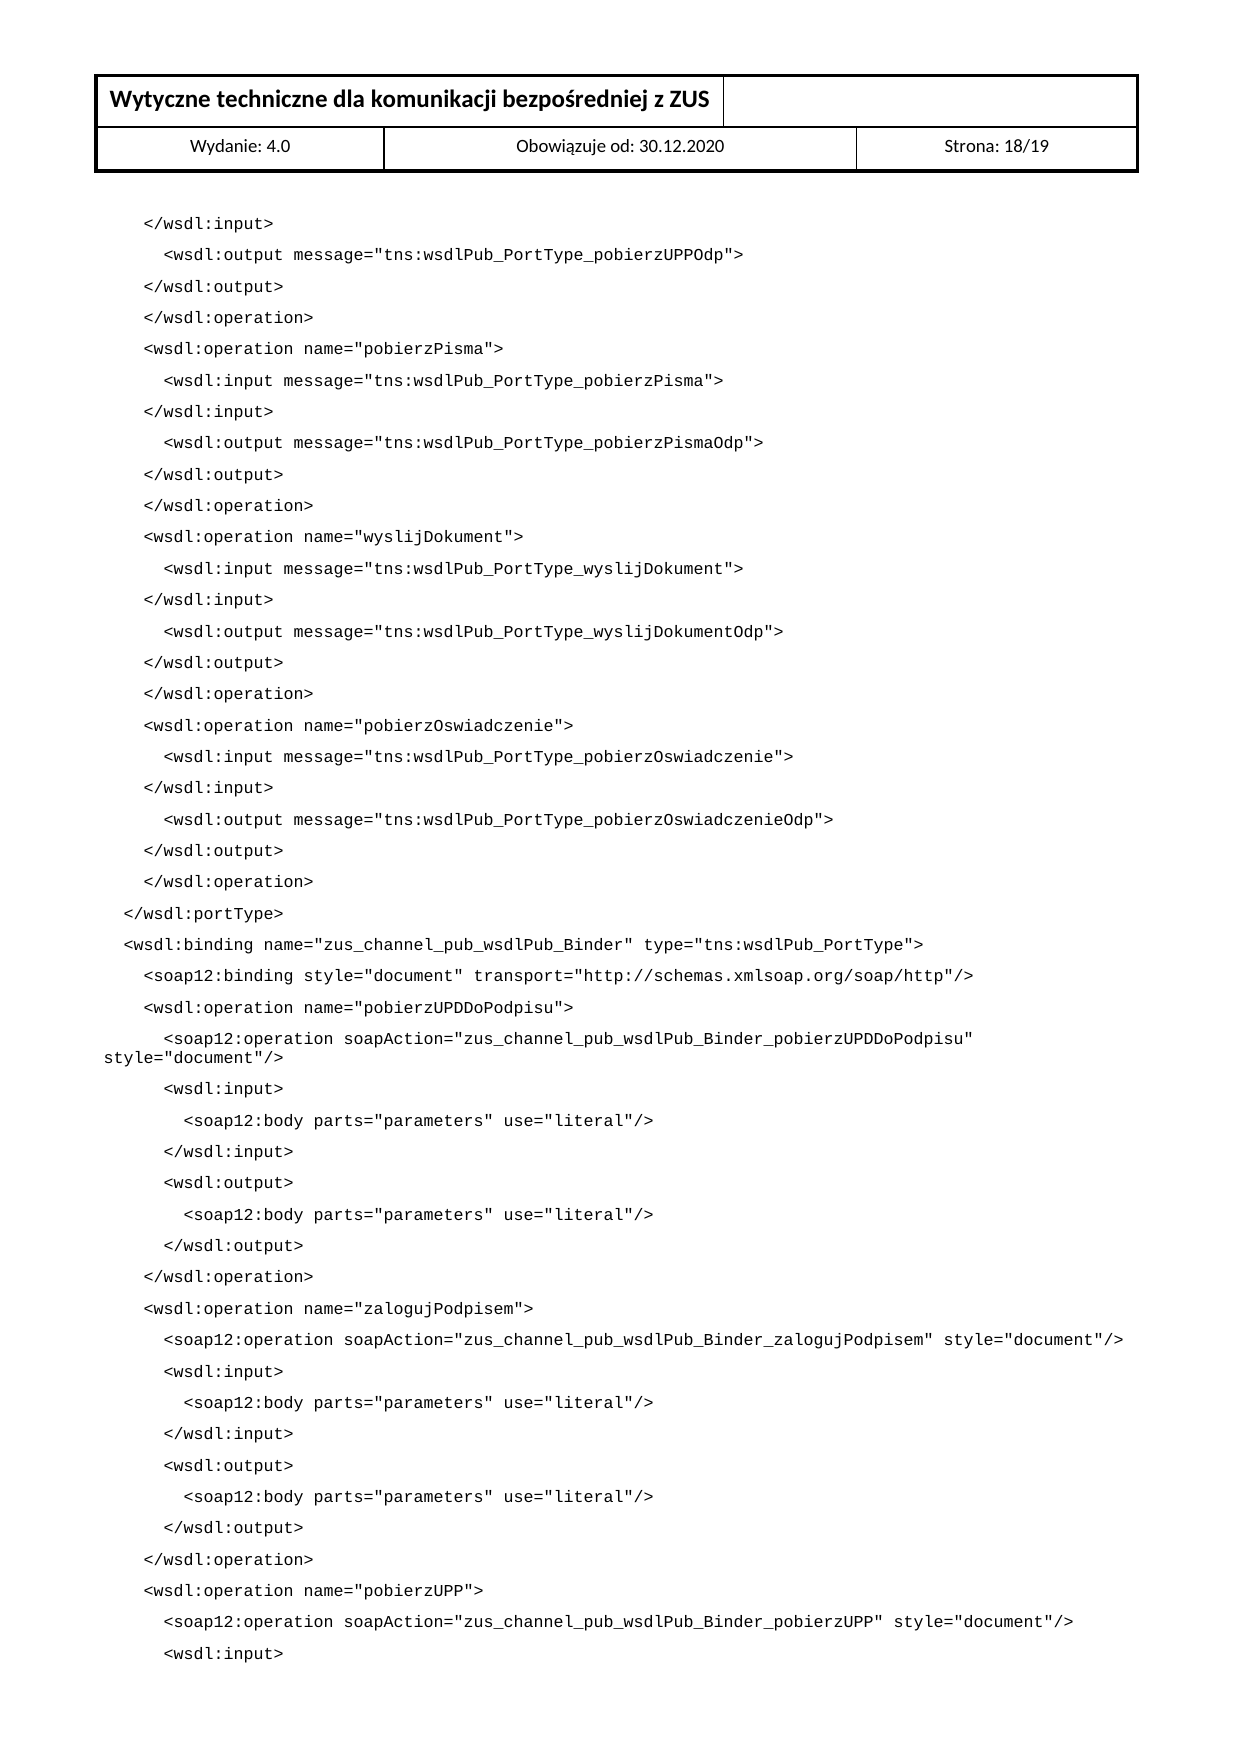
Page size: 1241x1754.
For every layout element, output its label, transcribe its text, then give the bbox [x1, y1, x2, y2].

text <soap12:operation soapAction="zus_channel_pub_wsdlPub_Binder_pobierzUPP" style="document"/> [103, 1614, 1137, 1633]
text <wsdl:output message="tns:wsdlPub_PortType_pobierzUPPOdp"> [103, 247, 1137, 266]
text <wsdl:input message="tns:wsdlPub_PortType_pobierzOswiadczenie"> [103, 748, 1137, 767]
text <wsdl:binding name="zus_channel_pub_wsdlPub_Binder" type="tns:wsdlPub_PortType"> [103, 937, 1137, 956]
text <wsdl:output message="tns:wsdlPub_PortType_pobierzPismaOdp"> [103, 435, 1137, 454]
text </wsdl:output> [103, 278, 1137, 297]
text <wsdl:input> [103, 1363, 1137, 1382]
text </wsdl:output> [103, 654, 1137, 673]
text <wsdl:input message="tns:wsdlPub_PortType_pobierzPisma"> [103, 372, 1137, 391]
text </wsdl:output> [103, 466, 1137, 485]
text <soap12:binding style="document" transport="http://schemas.xmlsoap.org/soap/http"/> [103, 968, 1137, 987]
text </wsdl:input> [103, 216, 1137, 234]
text </wsdl:input> [103, 1144, 1137, 1162]
text <wsdl:operation name="zalogujPodpisem"> [103, 1300, 1137, 1319]
text </wsdl:operation> [103, 498, 1137, 517]
text <wsdl:operation name="pobierzOswiadczenie"> [103, 717, 1137, 736]
text </wsdl:output> [103, 1238, 1137, 1257]
text <soap12:operation soapAction="zus_channel_pub_wsdlPub_Binder_zalogujPodpisem" style="document"/> [103, 1332, 1137, 1351]
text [103, 1394, 1137, 1413]
text </wsdl:input> [103, 1426, 1137, 1445]
text </wsdl:input> [103, 592, 1137, 611]
text </wsdl:input> [103, 404, 1137, 422]
text </wsdl:operation> [103, 686, 1137, 705]
text <wsdl:operation name="pobierzUPP"> [103, 1583, 1137, 1601]
text <wsdl:input> [103, 1081, 1137, 1100]
text </wsdl:output> [103, 1520, 1137, 1539]
text <soap12:body parts="parameters" use="literal"/> [103, 1206, 1137, 1225]
text <soap12:operation soapAction="zus_channel_pub_wsdlPub_Binder_pobierzUPDDoPodpisu" style="document"/> [103, 1031, 1137, 1068]
text <wsdl:output> [103, 1457, 1137, 1476]
text </wsdl:operation> [103, 1269, 1137, 1288]
text </wsdl:output> [103, 843, 1137, 861]
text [103, 1488, 1137, 1507]
text <wsdl:input> [103, 1645, 1137, 1664]
text <wsdl:operation name="pobierzUPDDoPodpisu"> [103, 999, 1137, 1018]
text <wsdl:operation name="pobierzPisma"> [103, 341, 1137, 360]
text <soap12:body parts="parameters" use="literal"/> [103, 1112, 1137, 1131]
text <wsdl:output message="tns:wsdlPub_PortType_wyslijDokumentOdp"> [103, 623, 1137, 642]
text </wsdl:operation> [103, 309, 1137, 328]
text <wsdl:output> [103, 1175, 1137, 1194]
text <wsdl:output message="tns:wsdlPub_PortType_pobierzOswiadczenieOdp"> [103, 811, 1137, 830]
text </wsdl:operation> [103, 874, 1137, 893]
text <wsdl:operation name="wyslijDokument"> [103, 529, 1137, 548]
text </wsdl:operation> [103, 1551, 1137, 1570]
text </wsdl:portType> [103, 905, 1137, 924]
text </wsdl:input> [103, 780, 1137, 799]
text <wsdl:input message="tns:wsdlPub_PortType_wyslijDokument"> [103, 560, 1137, 579]
